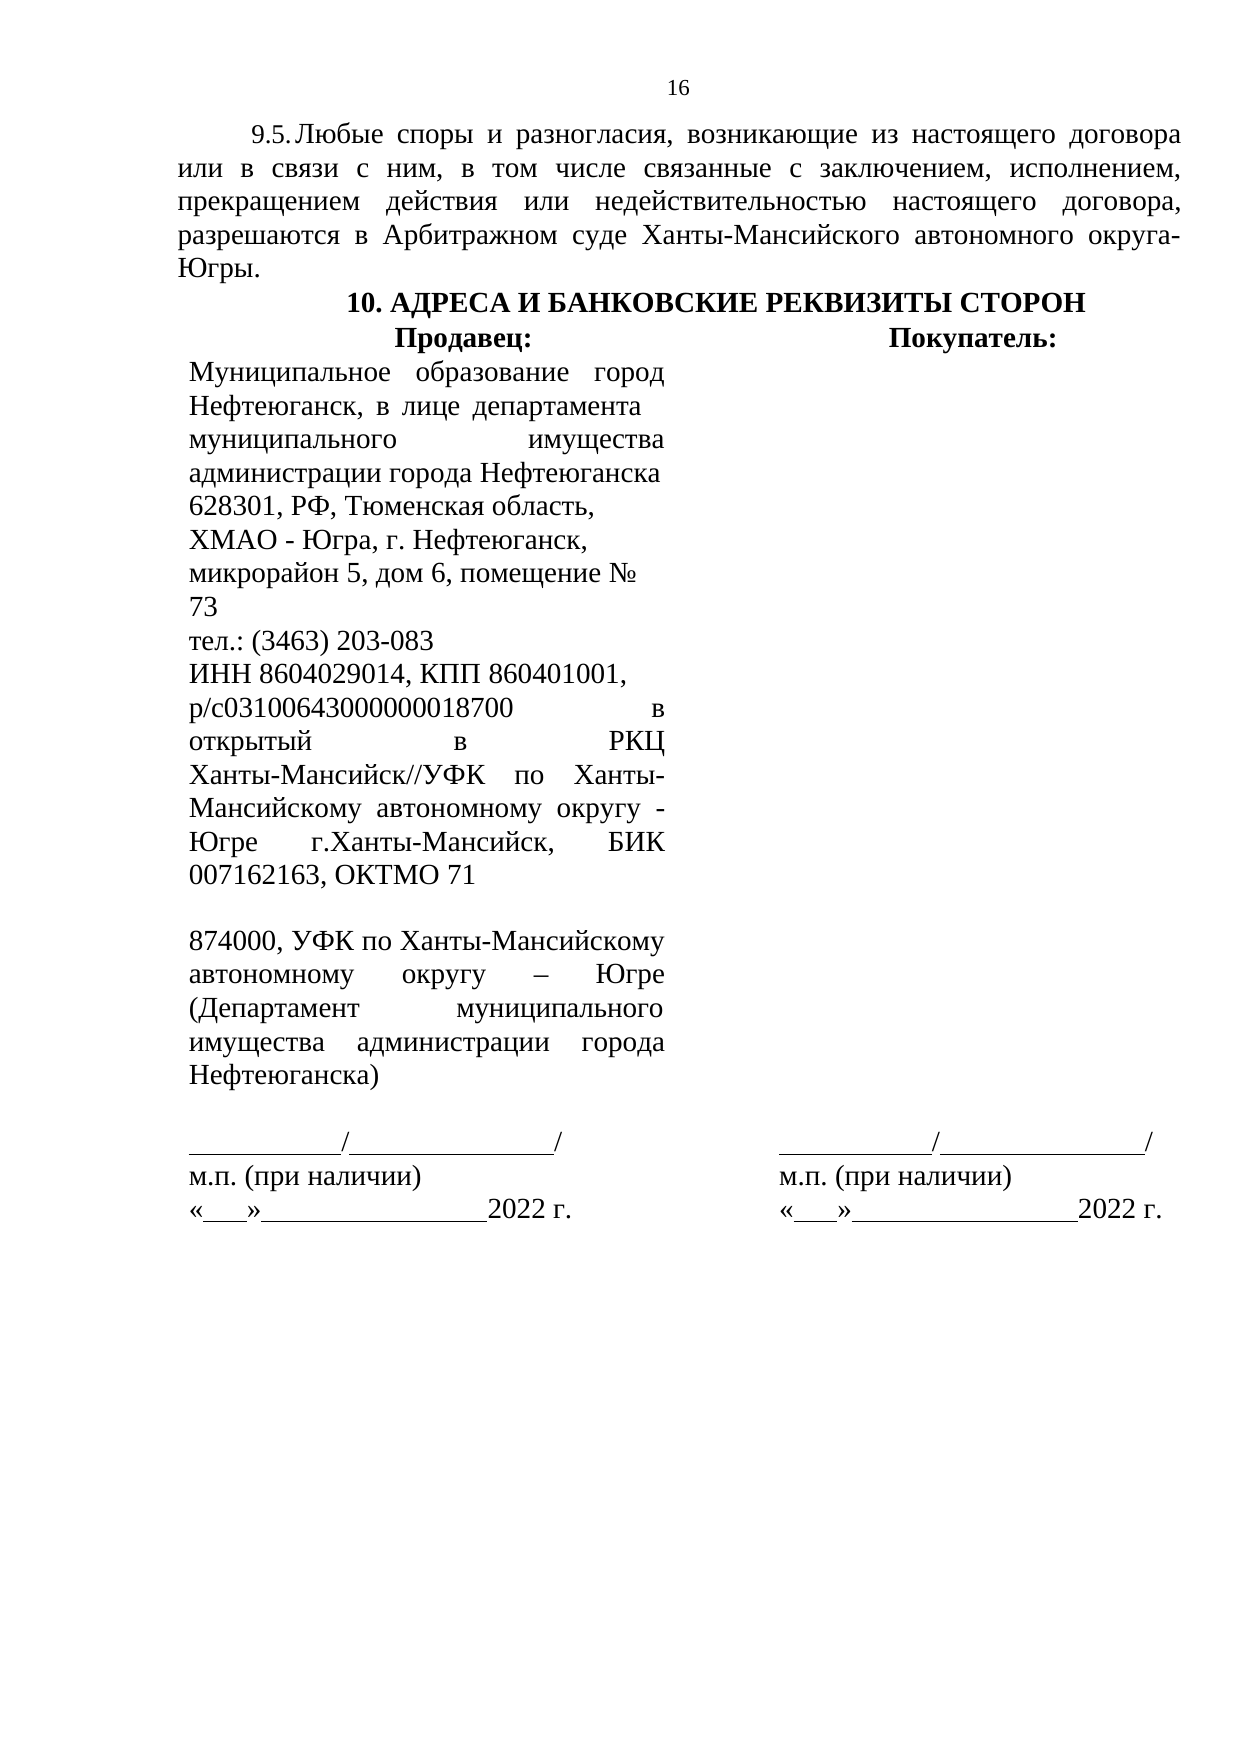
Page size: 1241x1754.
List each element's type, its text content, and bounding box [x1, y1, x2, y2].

text Муниципальное образование город Нефтеюганск, в лице департамента муниципального имущества администрации города Нефтеюганска 628301, РФ, Тюменская область, ХМАО - Югра, г. Нефтеюганск, микрорайон 5, дом 6, помещение № 73 [188, 354, 665, 623]
text ИНН 8604029014, КПП 860401001, [188, 656, 1201, 690]
text 874000, УФК по Ханты-Мансийскому автономному округу – Югре (Департамент муниципального имущества администрации города Нефтеюганска) [188, 923, 665, 1091]
text тел.: (3463) 203-083 [188, 623, 1201, 656]
text / / / / [188, 1124, 1201, 1158]
subtitle АДРЕСА И БАНКОВСКИЕ РЕКВИЗИТЫ СТОРОН Продавец: Покупатель: [346, 285, 1086, 353]
text « » 2022 г. [188, 1192, 576, 1225]
text м.п. (при наличии) [779, 1158, 1201, 1192]
text м.п. (при наличии) [188, 1158, 576, 1192]
list Любые споры и разногласия, возникающие из настоящего договора или в связи с ним, в том числе связанные с заключением, исполнением, прекращением действия или недействительностью настоящего договора, разрешаются в Арбитражном суде Ханты-Мансийского автономного округа- Югры. [177, 116, 1181, 284]
text р/с03100643000000018700 в открытый в РКЦ Ханты-Мансийск//УФК по Ханты-Мансийскому автономному округу - Югре г.Ханты-Мансийск, БИК 007162163, ОКТМО 71 [188, 690, 665, 891]
text « » 2022 г. [779, 1192, 1201, 1225]
